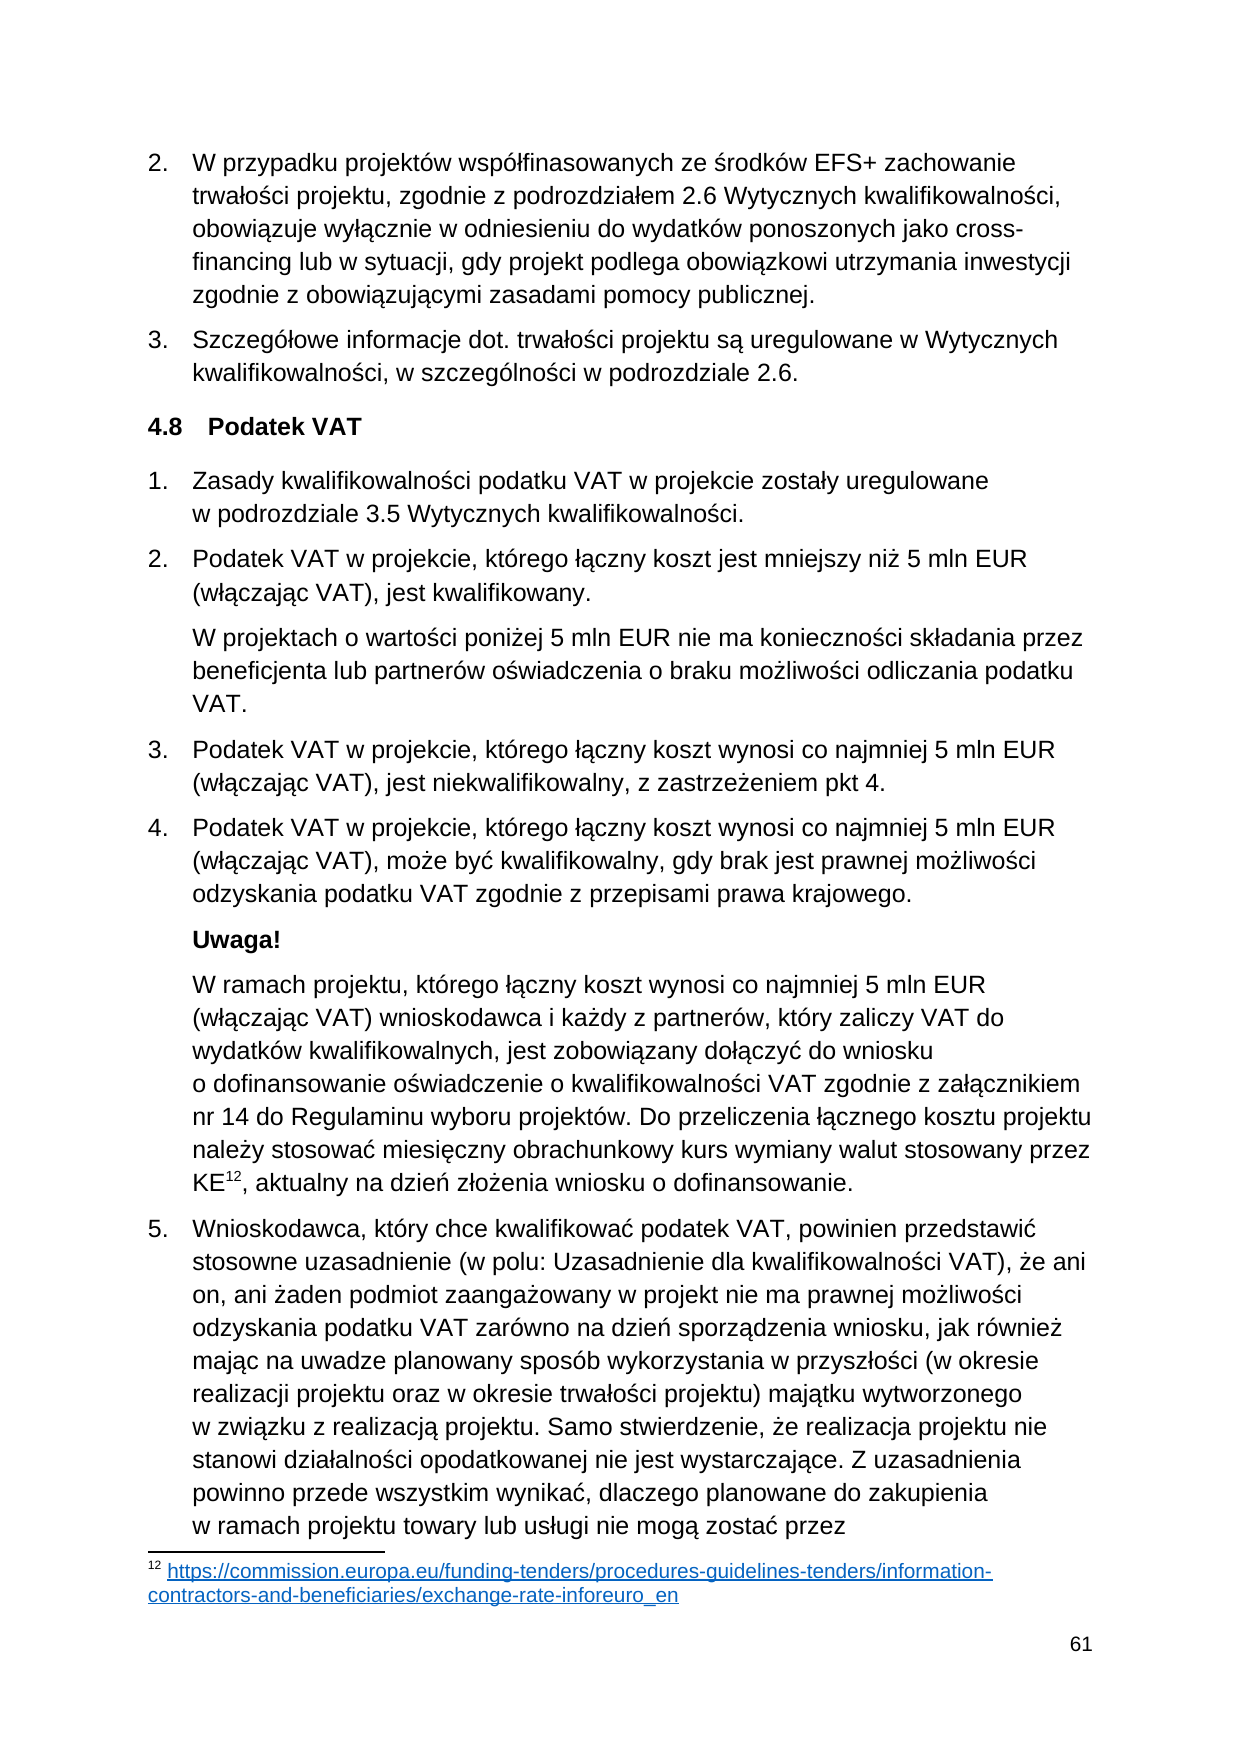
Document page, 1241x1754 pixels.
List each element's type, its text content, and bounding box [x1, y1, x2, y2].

list Podatek VAT w projekcie, którego łączny koszt wynosi co najmniej 5 mln EUR (włączając VAT), może być kwalifikowalny, gdy brak jest prawnej możliwości odzyskania podatku VAT zgodnie z przepisami prawa krajowego. [148, 813, 1093, 908]
subtitle Podatek VAT [148, 412, 1093, 441]
list Zasady kwalifikowalności podatku VAT w projekcie zostały uregulowane w podrozdziale 3.5 Wytycznych kwalifikowalności. [148, 466, 1093, 528]
list Podatek VAT w projekcie, którego łączny koszt jest mniejszy niż 5 mln EUR (włączając VAT), jest kwalifikowany. [148, 544, 1093, 606]
list Podatek VAT w projekcie, którego łączny koszt wynosi co najmniej 5 mln EUR (włączając VAT), jest niekwalifikowalny, z zastrzeżeniem pkt 4. [148, 734, 1093, 796]
list W przypadku projektów współfinasowanych ze środków EFS+ zachowanie trwałości projektu, zgodnie z podrozdziałem 2.6 Wytycznych kwalifikowalności, obowiązuje wyłącznie w odniesieniu do wydatków ponoszonych jako cross-financing lub w sytuacji, gdy projekt podlega obowiązkowi utrzymania inwestycji zgodnie z obowiązującymi zasadami pomocy publicznej. [148, 148, 1093, 308]
list W ramach projektu, którego łączny koszt wynosi co najmniej 5 mln EUR (włączając VAT) wnioskodawca i każdy z partnerów, który zaliczy VAT do wydatków kwalifikowalnych, jest zobowiązany dołączyć do wniosku o dofinansowanie oświadczenie o kwalifikowalności VAT zgodnie z załącznikiem nr 14 do Regulaminu wyboru projektów. Do przeliczenia łącznego kosztu projektu należy stosować miesięczny obrachunkowy kurs wymiany walut stosowany przez KE, aktualny na dzień złożenia wniosku o dofinansowanie. [192, 970, 1093, 1197]
list Uwaga! [192, 925, 1093, 953]
list Szczegółowe informacje dot. trwałości projektu są uregulowane w Wytycznych kwalifikowalności, w szczególności w podrozdziale 2.6. [148, 325, 1093, 387]
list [148, 1214, 1093, 1540]
list W projektach o wartości poniżej 5 mln EUR nie ma konieczności składania przez beneficjenta lub partnerów oświadczenia o braku możliwości odliczania podatku VAT. [192, 623, 1093, 718]
